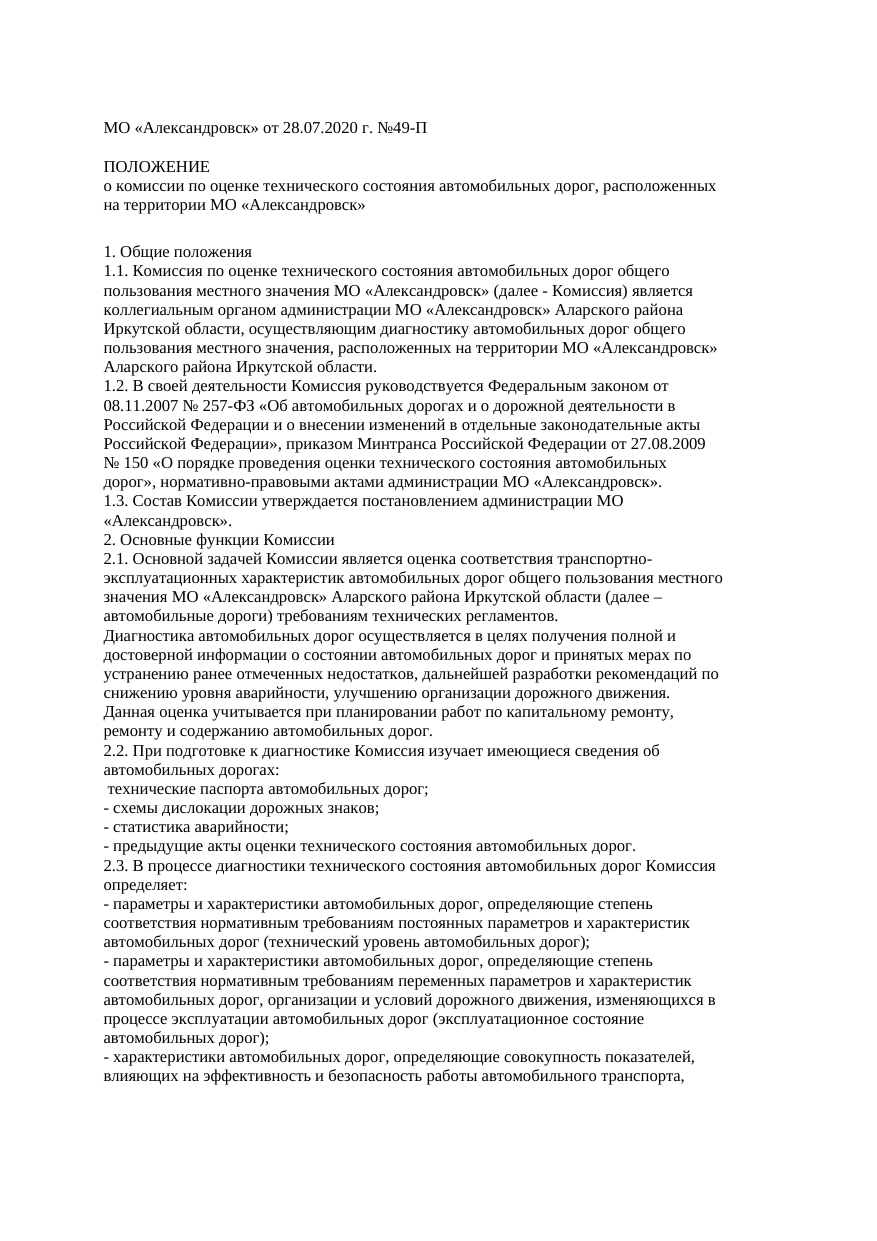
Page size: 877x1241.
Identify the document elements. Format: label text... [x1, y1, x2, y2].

text о комиссии по оценке технического состояния автомобильных дорог, расположенных на территории МО «Александровск» [103, 176, 723, 214]
text 2.1. Основной задачей Комиссии является оценка соответствия транспортно-эксплуатационных характеристик автомобильных дорог общего пользования местного значения МО «Александровск» Аларского района Иркутской области (далее – автомобильные дороги) требованиям технических регламентов. [103, 549, 723, 625]
text МО «Александровск» от 28.07.2020 г. №49-П [103, 118, 723, 137]
text 1. Общие положения [103, 242, 723, 261]
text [103, 1047, 723, 1085]
text - параметры и характеристики автомобильных дорог, определяющие степень соответствия нормативным требованиям постоянных параметров и характеристик автомобильных дорог (технический уровень автомобильных дорог); [103, 894, 723, 951]
text - параметры и характеристики автомобильных дорог, определяющие степень соответствия нормативным требованиям переменных параметров и характеристик автомобильных дорог, организации и условий дорожного движения, изменяющихся в процессе эксплуатации автомобильных дорог (эксплуатационное состояние автомобильных дорог); [103, 951, 723, 1047]
text - предыдущие акты оценки технического состояния автомобильных дорог. [103, 836, 723, 855]
text - статистика аварийности; [103, 817, 723, 836]
text 2. Основные функции Комиссии [103, 529, 723, 549]
text 1.2. В своей деятельности Комиссия руководствуется Федеральным законом от 08.11.2007 № 257-ФЗ «Об автомобильных дорогах и о дорожной деятельности в Российской Федерации и о внесении изменений в отдельные законодательные акты Российской Федерации», приказом Минтранса Российской Федерации от 27.08.2009 № 150 «О порядке проведения оценки технического состояния автомобильных дорог», нормативно-правовыми актами администрации МО «Александровск». [103, 376, 723, 491]
text 2.2. При подготовке к диагностике Комиссия изучает имеющиеся сведения об автомобильных дорогах: [103, 740, 723, 779]
text 2.3. В процессе диагностики технического состояния автомобильных дорог Комиссия определяет: [103, 855, 723, 894]
text 1.3. Состав Комиссии утверждается постановлением администрации МО «Александровск». [103, 491, 723, 529]
text ПОЛОЖЕНИЕ [103, 156, 723, 176]
text технические паспорта автомобильных дорог; [103, 779, 723, 798]
text - схемы дислокации дорожных знаков; [103, 798, 723, 817]
text 1.1. Комиссия по оценке технического состояния автомобильных дорог общего пользования местного значения МО «Александровск» (далее - Комиссия) является коллегиальным органом администрации МО «Александровск» Аларского района Иркутской области, осуществляющим диагностику автомобильных дорог общего пользования местного значения, расположенных на территории МО «Александровск» Аларского района Иркутской области. [103, 261, 723, 376]
text Диагностика автомобильных дорог осуществляется в целях получения полной и достоверной информации о состоянии автомобильных дорог и принятых мерах по устранению ранее отмеченных недостатков, дальнейшей разработки рекомендаций по снижению уровня аварийности, улучшению организации дорожного движения. Данная оценка учитывается при планировании работ по капитальному ремонту, ремонту и содержанию автомобильных дорог. [103, 625, 723, 740]
